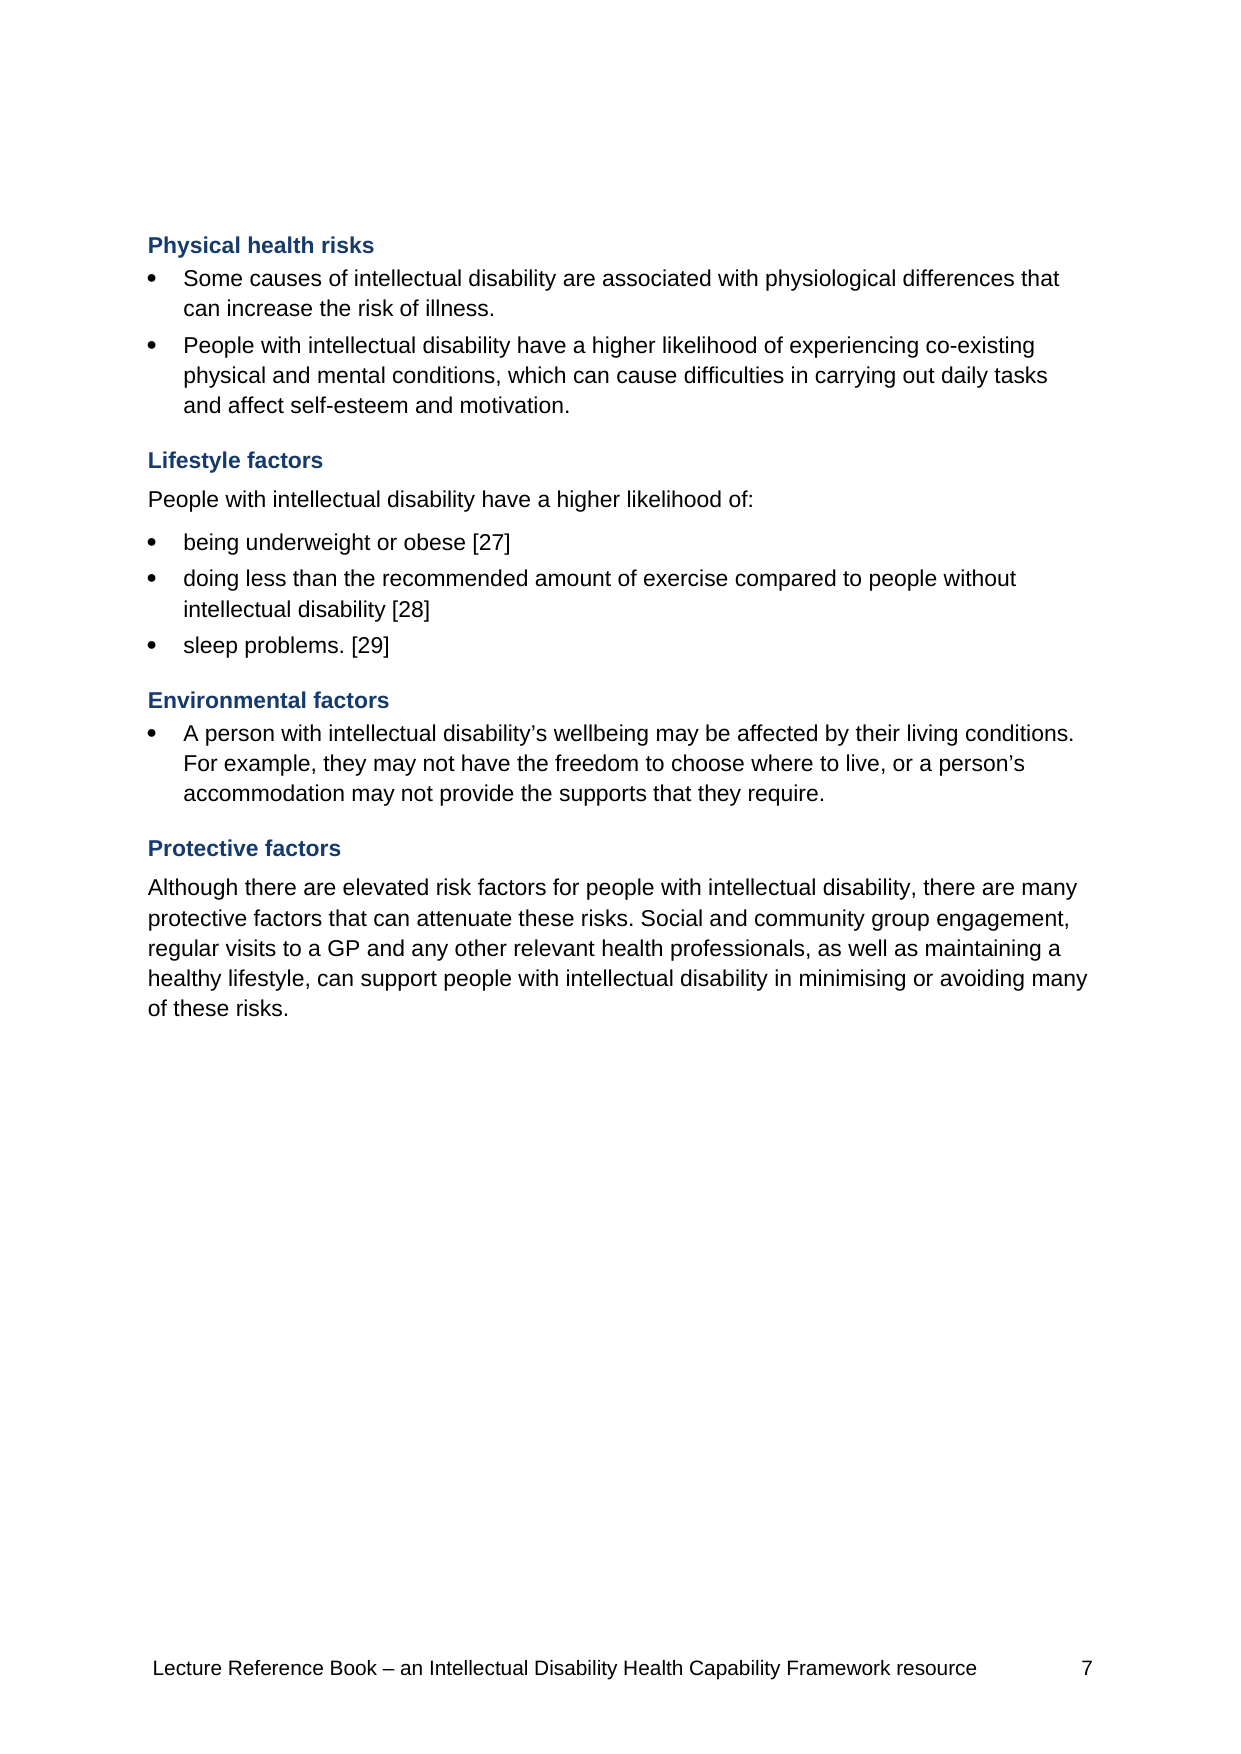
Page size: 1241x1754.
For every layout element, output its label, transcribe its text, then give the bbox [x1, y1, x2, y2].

subtitle Physical health risks [148, 232, 1092, 259]
text Although there are elevated risk factors for people with intellectual disability, there are many protective factors that can attenuate these risks. Social and community group engagement, regular visits to a GP and any other relevant health professionals, as well as maintaining a healthy lifestyle, can support people with intellectual disability in minimising or avoiding many of these risks. [148, 874, 1092, 1021]
list Some causes of intellectual disability are associated with physiological differences that can increase the risk of illness. [148, 265, 1092, 322]
list doing less than the recommended amount of exercise compared to people without intellectual disability [28] [148, 565, 1092, 622]
list being underweight or obese [27] [148, 529, 1092, 555]
list sleep problems. [29] [148, 632, 1092, 658]
list People with intellectual disability have a higher likelihood of experiencing co-existing physical and mental conditions, which can cause difficulties in carrying out daily tasks and affect self-esteem and motivation. [148, 332, 1092, 418]
subtitle Lifestyle factors [148, 447, 1092, 474]
list A person with intellectual disability’s wellbeing may be affected by their living conditions. For example, they may not have the freedom to choose where to live, or a person’s accommodation may not provide the supports that they require. [148, 720, 1092, 807]
text People with intellectual disability have a higher likelihood of: [148, 486, 1092, 512]
subtitle Environmental factors [148, 687, 1092, 713]
subtitle Protective factors [148, 835, 1092, 862]
